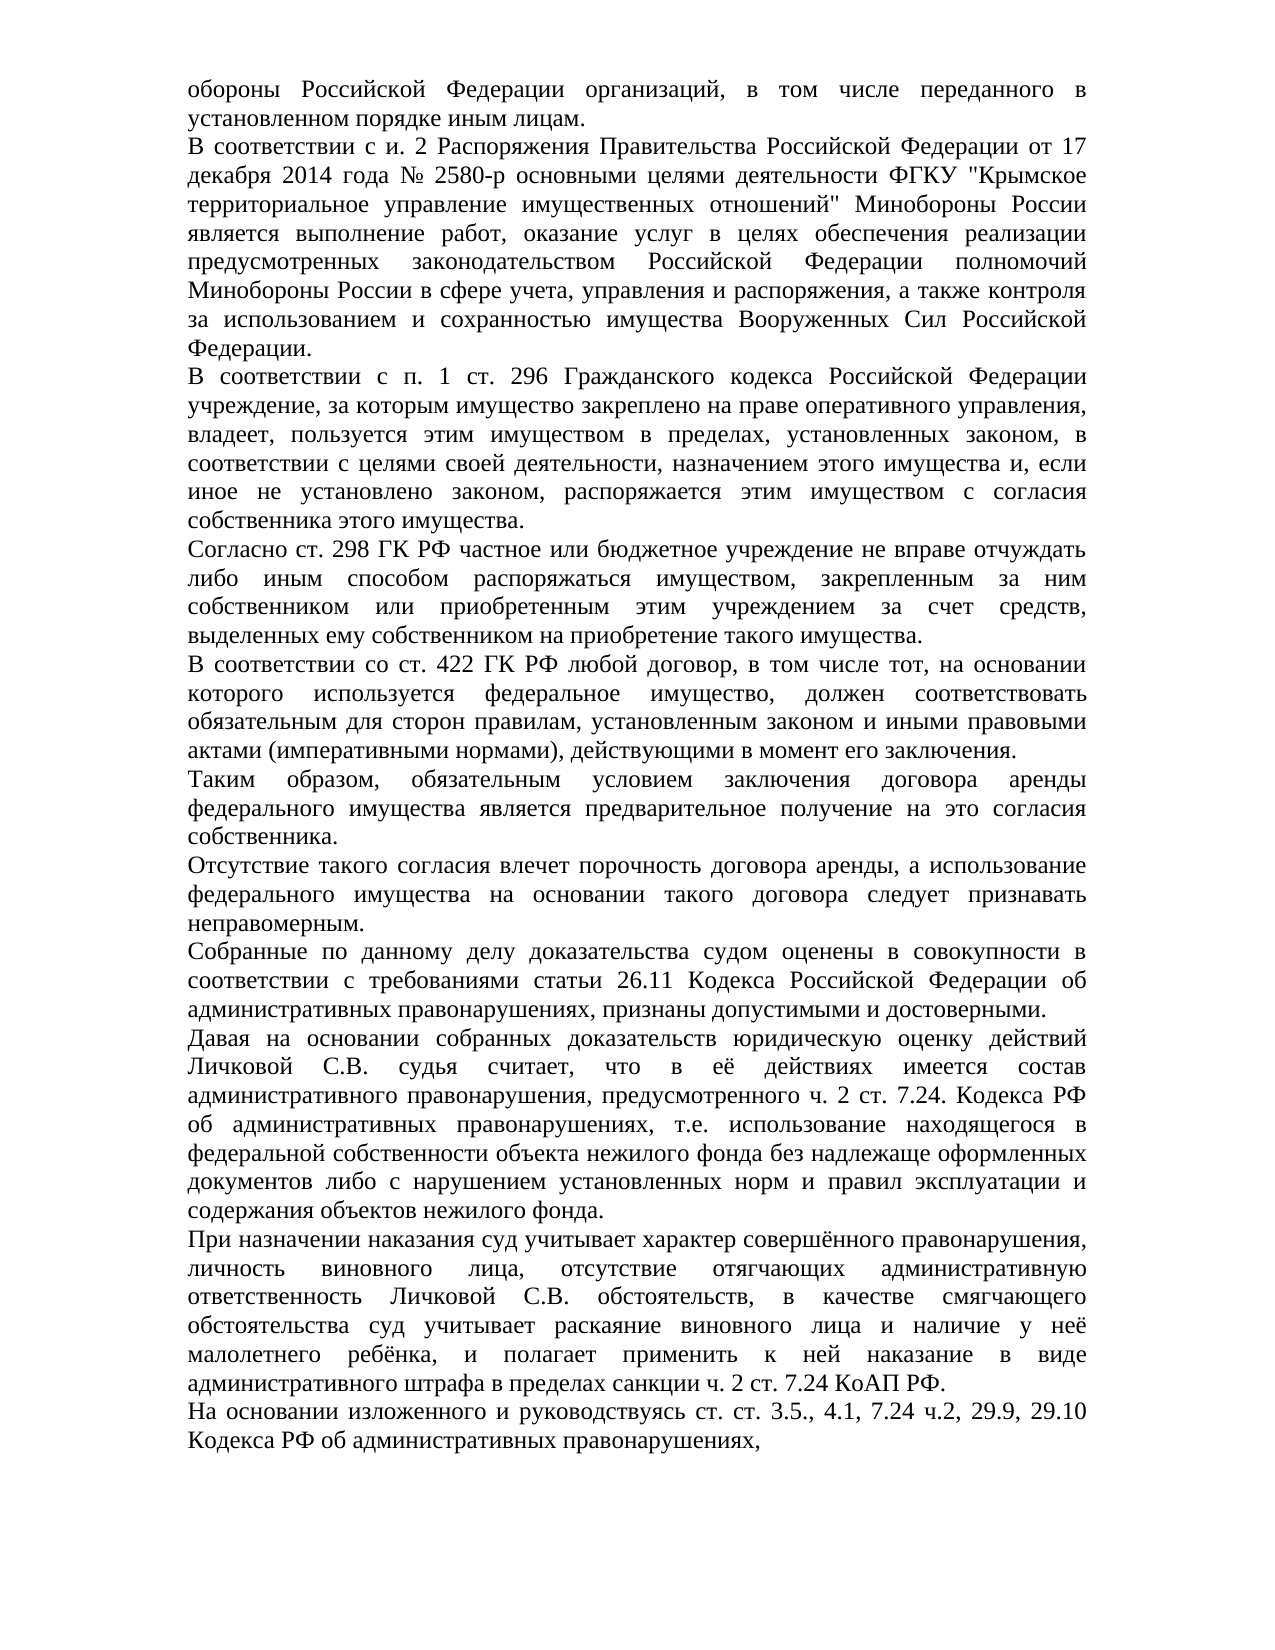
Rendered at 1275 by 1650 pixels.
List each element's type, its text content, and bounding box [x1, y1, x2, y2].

text В соответствии с и. 2 Распоряжения Правительства Российской Федерации от 17 декабря 2014 года № 2580-р основными целями деятельности ФГКУ "Крымское территориальное управление имущественных отношений" Минобороны России является выполнение работ, оказание услуг в целях обеспечения реализации предусмотренных законодательством Российской Федерации полномочий Минобороны России в сфере учета, управления и распоряжения, а также контроля за использованием и сохранностью имущества Вооруженных Сил Российской Федерации. [187, 131, 1087, 361]
text В соответствии с п. 1 ст. 296 Гражданского кодекса Российской Федерации учреждение, за которым имущество закреплено на праве оперативного управления, владеет, пользуется этим имуществом в пределах, установленных законом, в соответствии с целями своей деятельности, назначением этого имущества и, если иное не установлено законом, распоряжается этим имуществом с согласия собственника этого имущества. [187, 361, 1087, 534]
text Согласно ст. 298 ГК РФ частное или бюджетное учреждение не вправе отчуждать либо иным способом распоряжаться имуществом, закрепленным за ним собственником или приобретенным этим учреждением за счет средств, выделенных ему собственником на приобретение такого имущества. [187, 534, 1087, 649]
text При назначении наказания суд учитывает характер совершённого правонарушения, личность виновного лица, отсутствие отягчающих административную ответственность Личковой С.В. обстоятельств, в качестве смягчающего обстоятельства суд учитывает раскаяние виновного лица и наличие у неё малолетнего ребёнка, и полагает применить к ней наказание в виде административного штрафа в пределах санкции ч. 2 ст. 7.24 КоАП РФ. [187, 1224, 1087, 1396]
text Собранные по данному делу доказательства судом оценены в совокупности в соответствии с требованиями статьи 26.11 Кодекса Российской Федерации об административных правонарушениях, признаны допустимыми и достоверными. [187, 936, 1087, 1023]
text Отсутствие такого согласия влечет порочность договора аренды, а использование федерального имущества на основании такого договора следует признавать неправомерным. [187, 850, 1087, 936]
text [187, 74, 1087, 131]
text В соответствии со ст. 422 ГК РФ любой договор, в том числе тот, на основании которого используется федеральное имущество, должен соответствовать обязательным для сторон правилам, установленным законом и иными правовыми актами (императивными нормами), действующими в момент его заключения. [187, 649, 1087, 764]
text Таким образом, обязательным условием заключения договора аренды федерального имущества является предварительное получение на это согласия собственника. [187, 764, 1087, 850]
text На основании изложенного и руководствуясь ст. ст. 3.5., 4.1, 7.24 ч.2, 29.9, 29.10 Кодекса РФ об административных правонарушениях, [187, 1396, 1087, 1454]
text Давая на основании собранных доказательств юридическую оценку действий Личковой С.В. судья считает, что в её действиях имеется состав административного правонарушения, предусмотренного ч. 2 ст. 7.24. Кодекса РФ об административных правонарушениях, т.е. использование находящегося в федеральной собственности объекта нежилого фонда без надлежаще оформленных документов либо с нарушением установленных норм и правил эксплуатации и содержания объектов нежилого фонда. [187, 1023, 1087, 1224]
